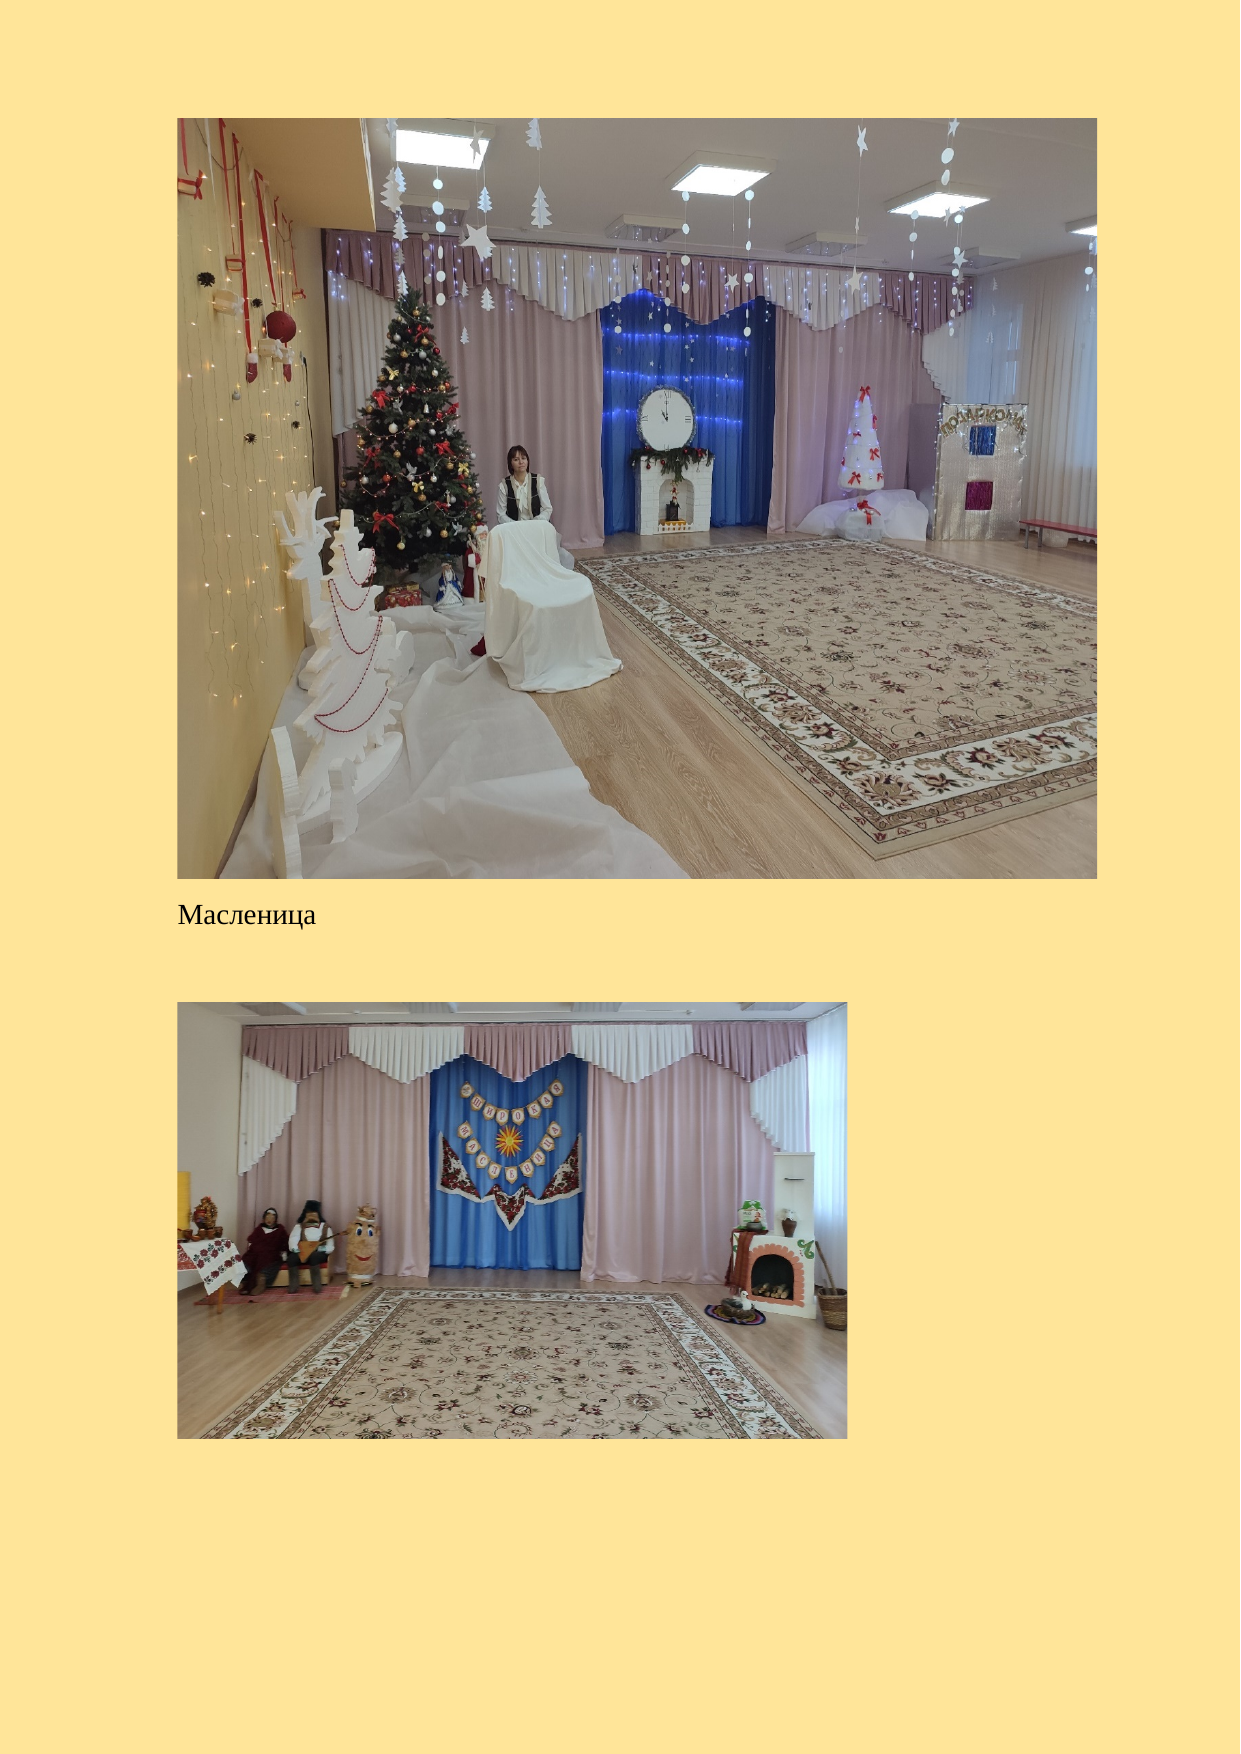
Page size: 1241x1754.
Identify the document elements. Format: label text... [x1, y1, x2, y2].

picture [177, 118, 1098, 879]
text Масленица [177, 897, 1152, 931]
picture [177, 1002, 848, 1439]
